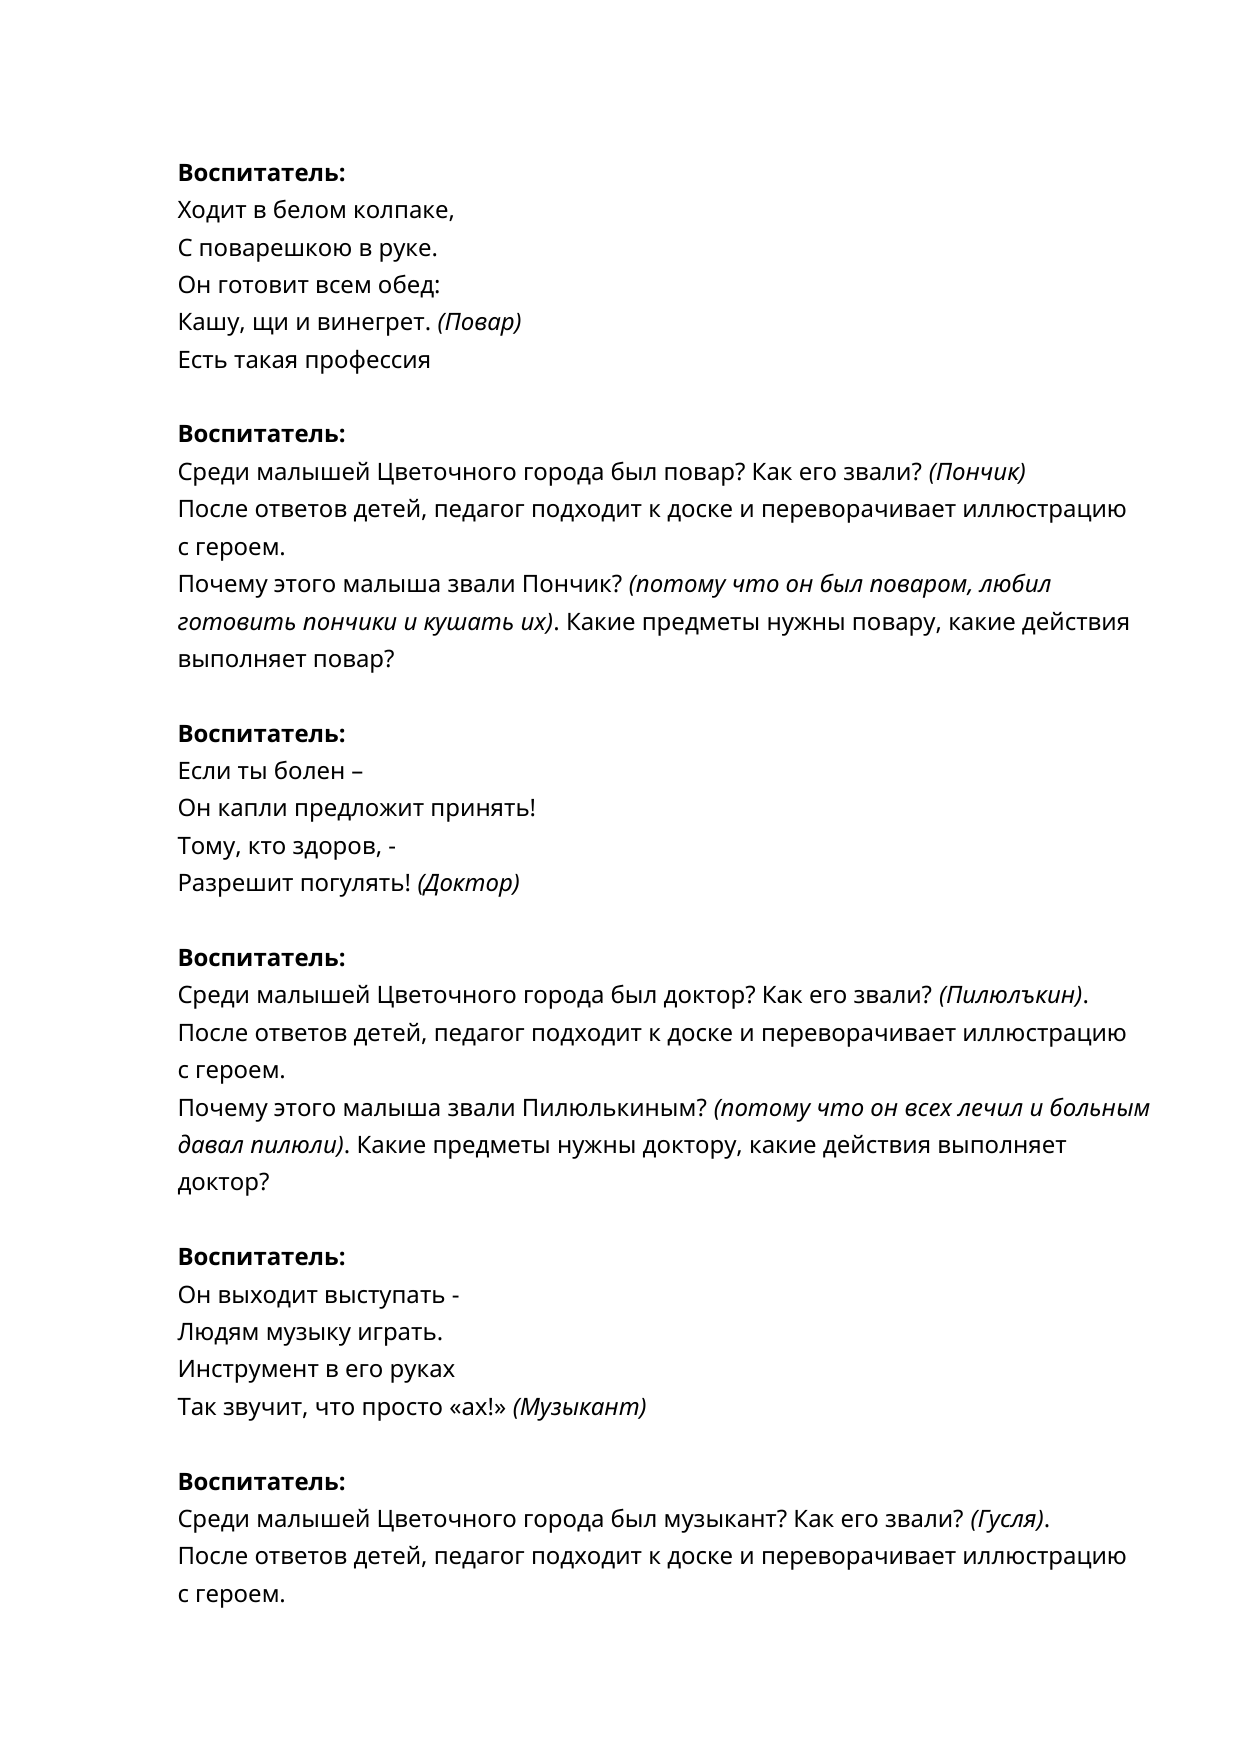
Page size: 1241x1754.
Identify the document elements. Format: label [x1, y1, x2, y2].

text [177, 118, 1152, 1609]
